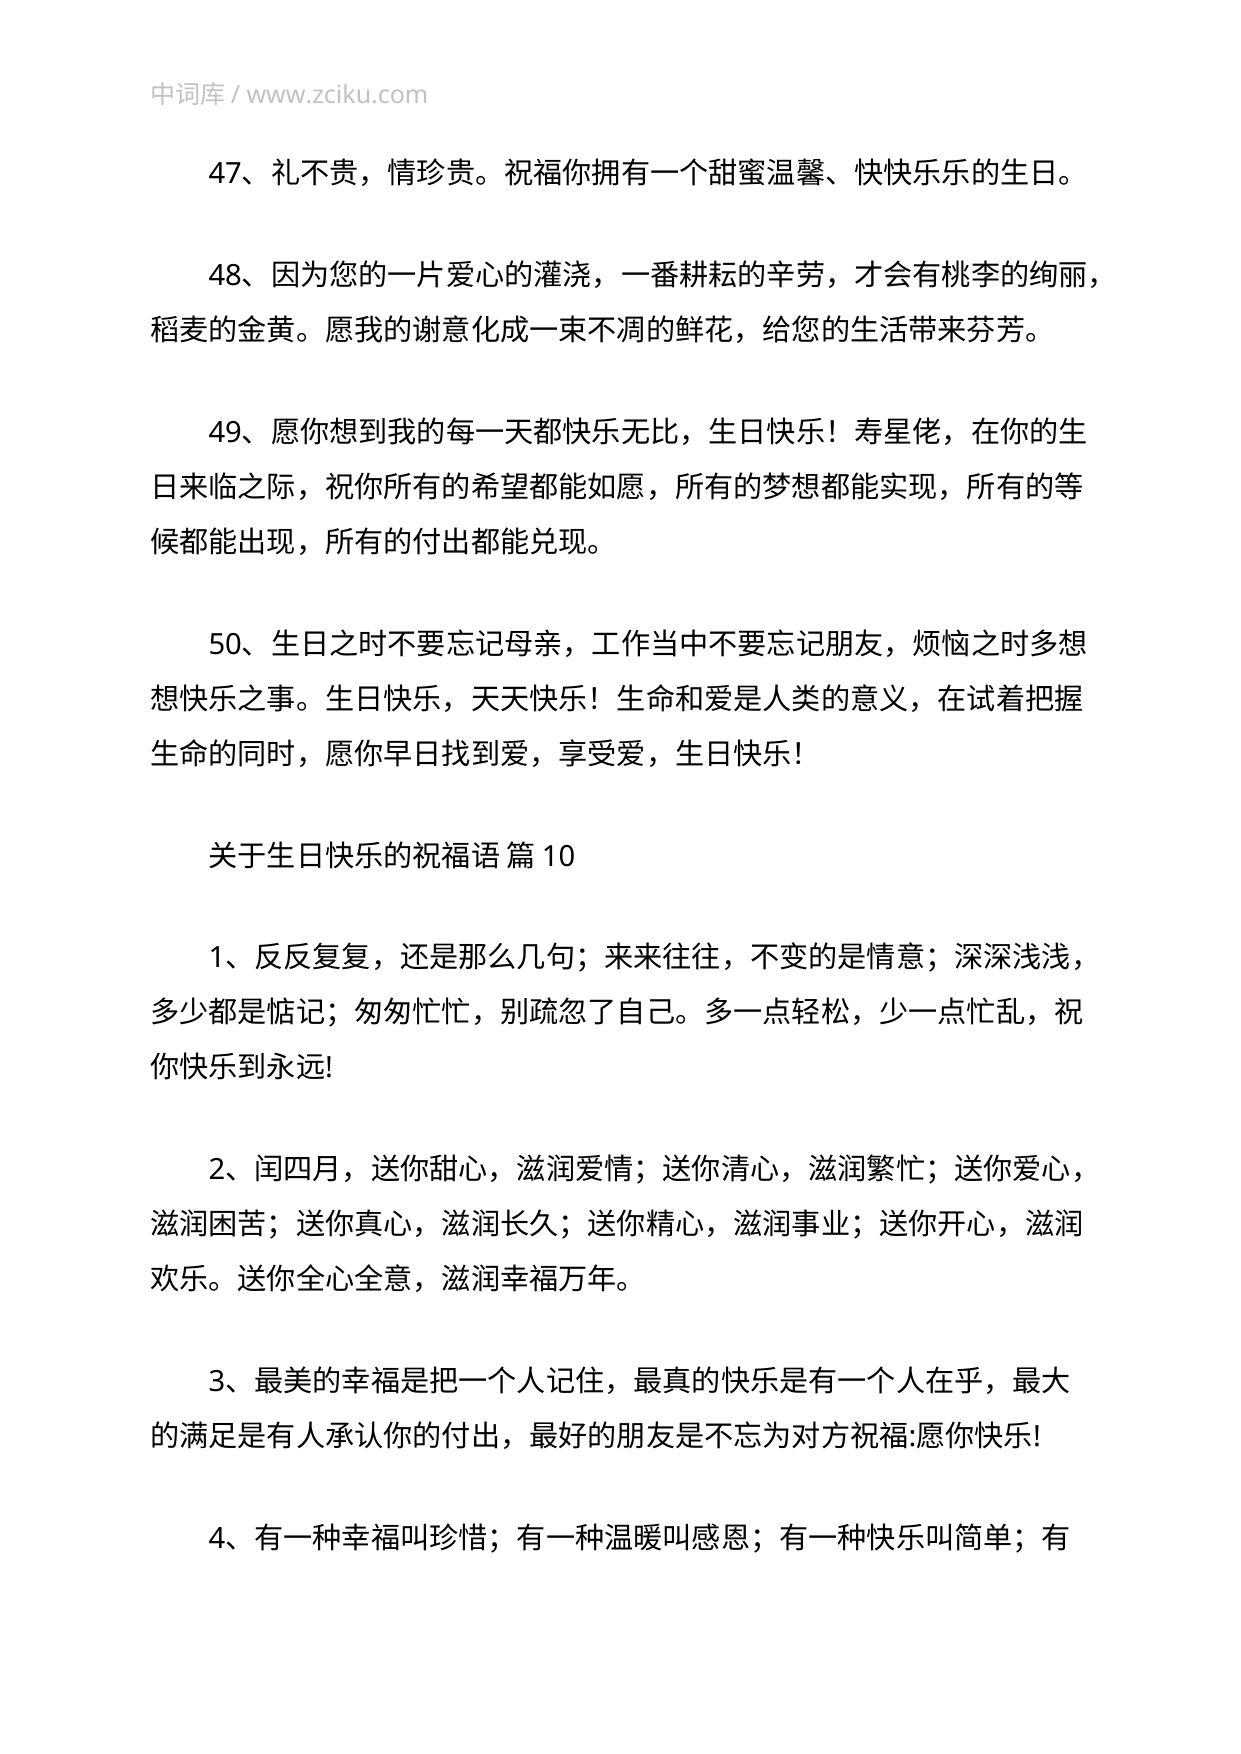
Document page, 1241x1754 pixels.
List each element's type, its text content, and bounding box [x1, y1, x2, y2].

text 50、生日之时不要忘记母亲，工作当中不要忘记朋友，烦恼之时多想想快乐之事。生日快乐，天天快乐！生命和爱是人类的意义，在试着把握生命的同时，愿你早日找到爱，享受爱，生日快乐！ [150, 620, 1090, 773]
text 3、最美的幸福是把一个人记住，最真的快乐是有一个人在乎，最大的满足是有人承认你的付出，最好的朋友是不忘为对方祝福:愿你快乐! [150, 1358, 1090, 1455]
text 关于生日快乐的祝福语 篇10 [150, 832, 1090, 874]
text 49、愿你想到我的每一天都快乐无比，生日快乐！寿星佬，在你的生日来临之际，祝你所有的希望都能如愿，所有的梦想都能实现，所有的等候都能出现，所有的付出都能兑现。 [150, 409, 1090, 561]
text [150, 1514, 1090, 1557]
text 2、闰四月，送你甜心，滋润爱情；送你清心，滋润繁忙；送你爱心，滋润困苦；送你真心，滋润长久；送你精心，滋润事业；送你开心，滋润欢乐。送你全心全意，滋润幸福万年。 [150, 1146, 1090, 1298]
text 48、因为您的一片爱心的灌浇，一番耕耘的辛劳，才会有桃李的绚丽，稻麦的金黄。愿我的谢意化成一束不凋的鲜花，给您的生活带来芬芳。 [150, 252, 1090, 349]
text 47、礼不贵，情珍贵。祝福你拥有一个甜蜜温馨、快快乐乐的生日。 [150, 150, 1090, 192]
text 1、反反复复，还是那么几句；来来往往，不变的是情意；深深浅浅，多少都是惦记；匆匆忙忙，别疏忽了自己。多一点轻松，少一点忙乱，祝你快乐到永远! [150, 934, 1090, 1086]
